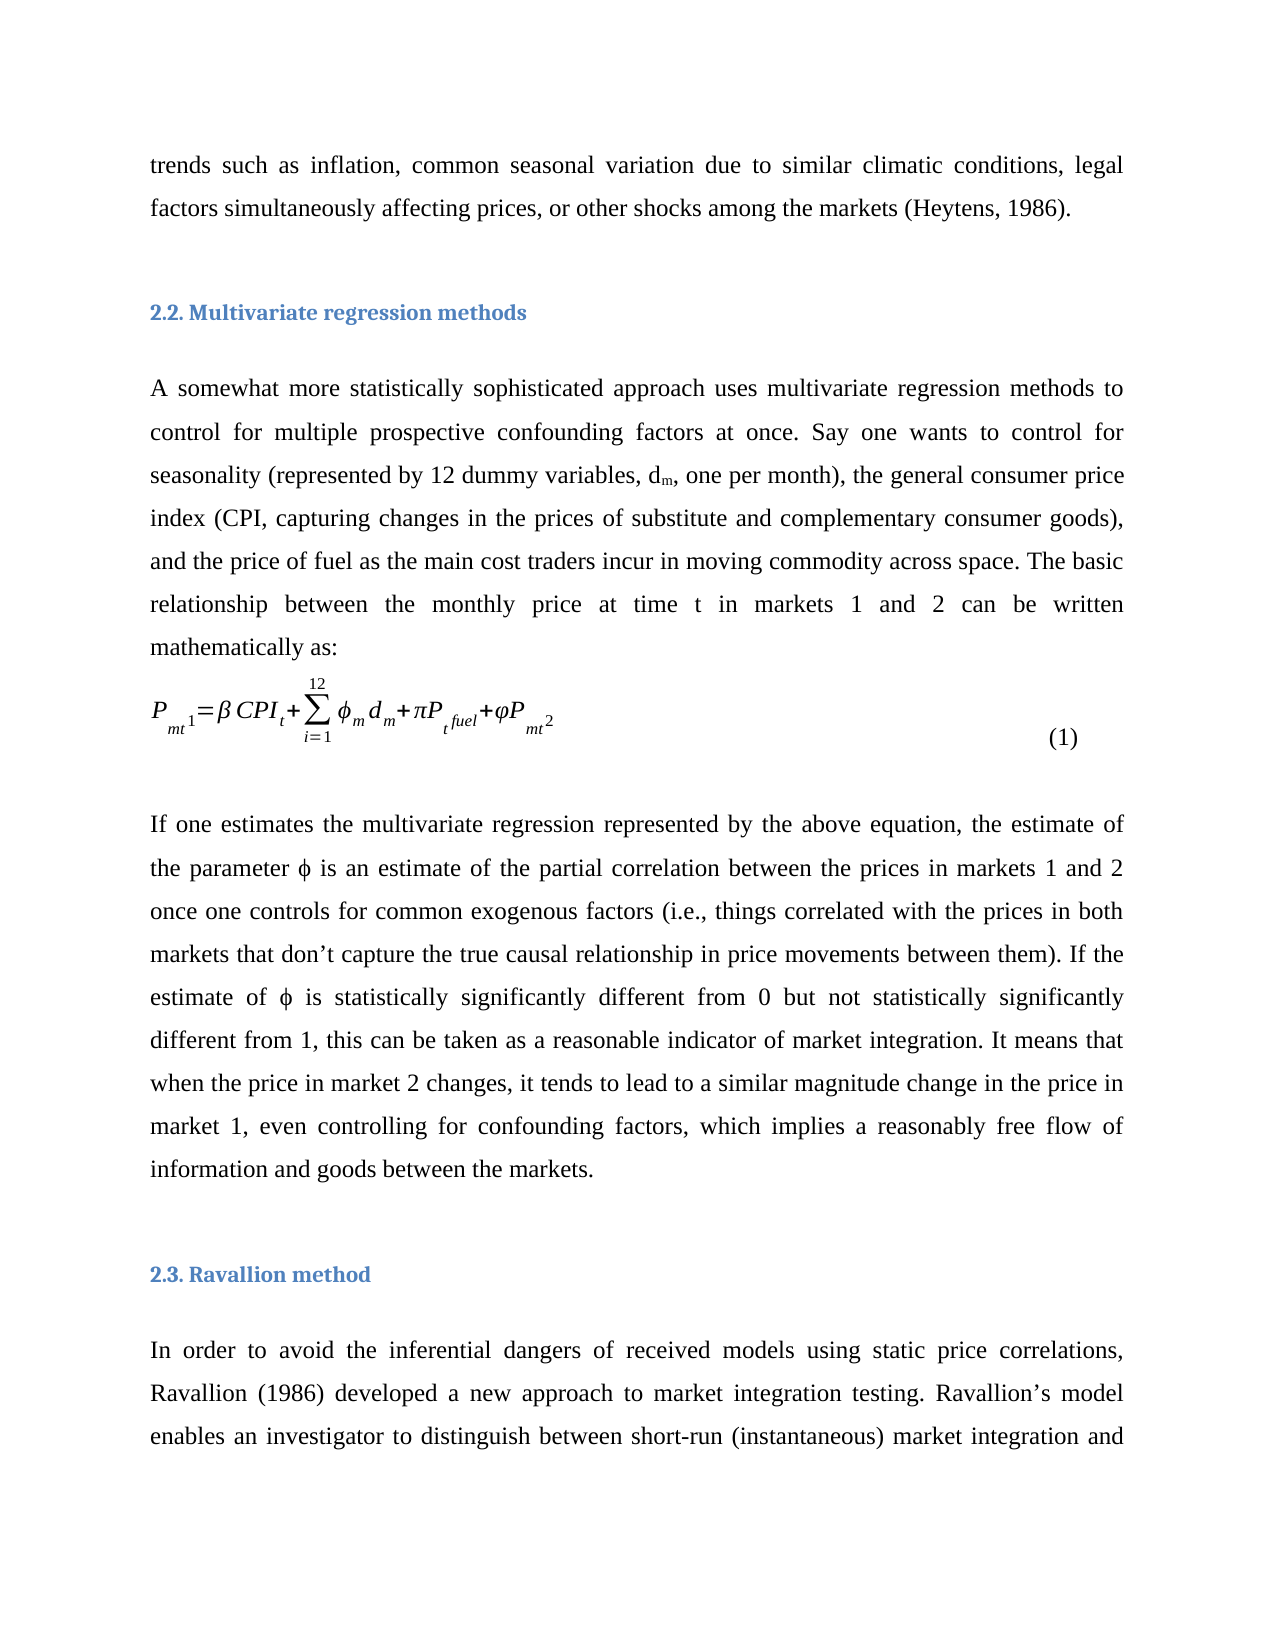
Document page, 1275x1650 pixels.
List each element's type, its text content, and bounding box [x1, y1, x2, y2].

text A somewhat more statistically sophisticated approach uses multivariate regression methods to control for multiple prospective confounding factors at once. Say one wants to control for seasonality (represented by 12 dummy variables, dm, one per month), the general consumer price index (CPI, capturing changes in the prices of substitute and complementary consumer goods), and the price of fuel as the main cost traders incur in moving commodity across space. The basic relationship between the monthly price at time t in markets 1 and 2 can be written mathematically as: [150, 373, 1125, 661]
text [150, 1335, 1125, 1450]
subtitle 2.2. Multivariate regression methods [150, 300, 1125, 327]
subtitle 2.3. Ravallion method [150, 1262, 1125, 1288]
text (1) [150, 675, 1125, 751]
text If one estimates the multivariate regression represented by the above equation, the estimate of the parameter ϕ is an estimate of the partial correlation between the prices in markets 1 and 2 once one controls for common exogenous factors (i.e., things correlated with the prices in both markets that don’t capture the true causal relationship in price movements between them). If the estimate of ϕ is statistically significantly different from 0 but not statistically significantly different from 1, this can be taken as a reasonable indicator of market integration. It means that when the price in market 2 changes, it tends to lead to a similar magnitude change in the price in market 1, even controlling for confounding factors, which implies a reasonably free flow of information and goods between the markets. [150, 809, 1125, 1183]
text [150, 150, 1125, 222]
